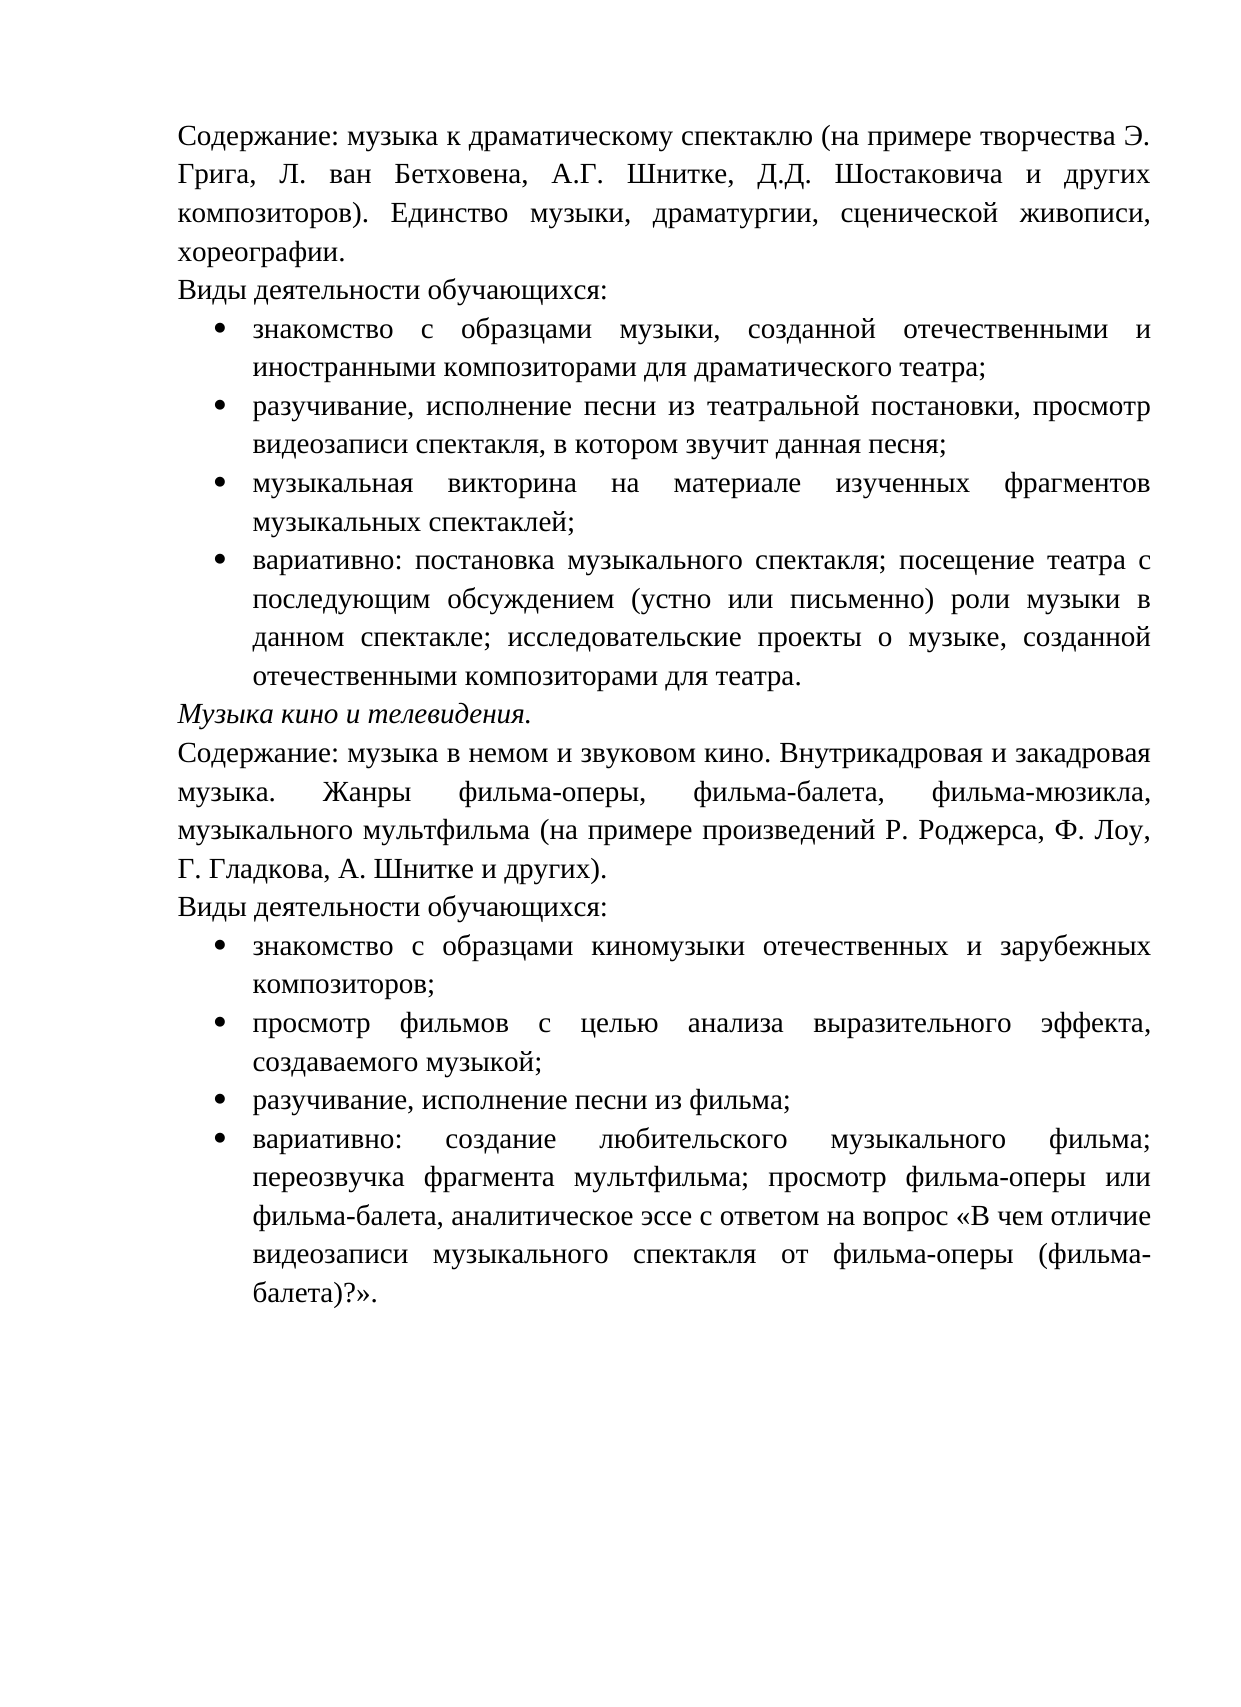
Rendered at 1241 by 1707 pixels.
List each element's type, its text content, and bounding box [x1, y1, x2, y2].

text Виды деятельности обучающихся: [177, 272, 1152, 306]
list разучивание, исполнение песни из фильма; [215, 1082, 1152, 1116]
list вариативно: создание любительского музыкального фильма; переозвучка фрагмента мультфильма; просмотр фильма-оперы или фильма-балета, аналитическое эссе с ответом на вопрос «В чем отличие видеозаписи музыкального спектакля от фильма-оперы (фильма-балета)?». [215, 1121, 1152, 1309]
list разучивание, исполнение песни из театральной постановки, просмотр видеозаписи спектакля, в котором звучит данная песня; [215, 388, 1152, 460]
list знакомство с образцами музыки, созданной отечественными и иностранными композиторами для драматического театра; [215, 311, 1152, 383]
list вариативно: постановка музыкального спектакля; посещение театра с последующим обсуждением (устно или письменно) роли музыки в данном спектакле; исследовательские проекты о музыке, созданной отечественными композиторами для театра. [215, 542, 1152, 692]
text Виды деятельности обучающихся: [177, 889, 1152, 923]
text Содержание: музыка в немом и звуковом кино. Внутрикадровая и закадровая музыка. Жанры фильма-оперы, фильма-балета, фильма-мюзикла, музыкального мультфильма (на примере произведений Р. Роджерса, Ф. Лоу, Г. Гладкова, А. Шнитке и других). [177, 735, 1152, 884]
text Музыка кино и телевидения. [177, 697, 1152, 730]
list знакомство с образцами киномузыки отечественных и зарубежных композиторов; [215, 928, 1152, 1000]
list просмотр фильмов с целью анализа выразительного эффекта, создаваемого музыкой; [215, 1005, 1152, 1077]
text Содержание: музыка к драматическому спектаклю (на примере творчества Э. Грига, Л. ван Бетховена, А.Г. Шнитке, Д.Д. Шостаковича и других композиторов). Единство музыки, драматургии, сценической живописи, хореографии. [177, 118, 1152, 267]
list музыкальная викторина на материале изученных фрагментов музыкальных спектаклей; [215, 465, 1152, 537]
